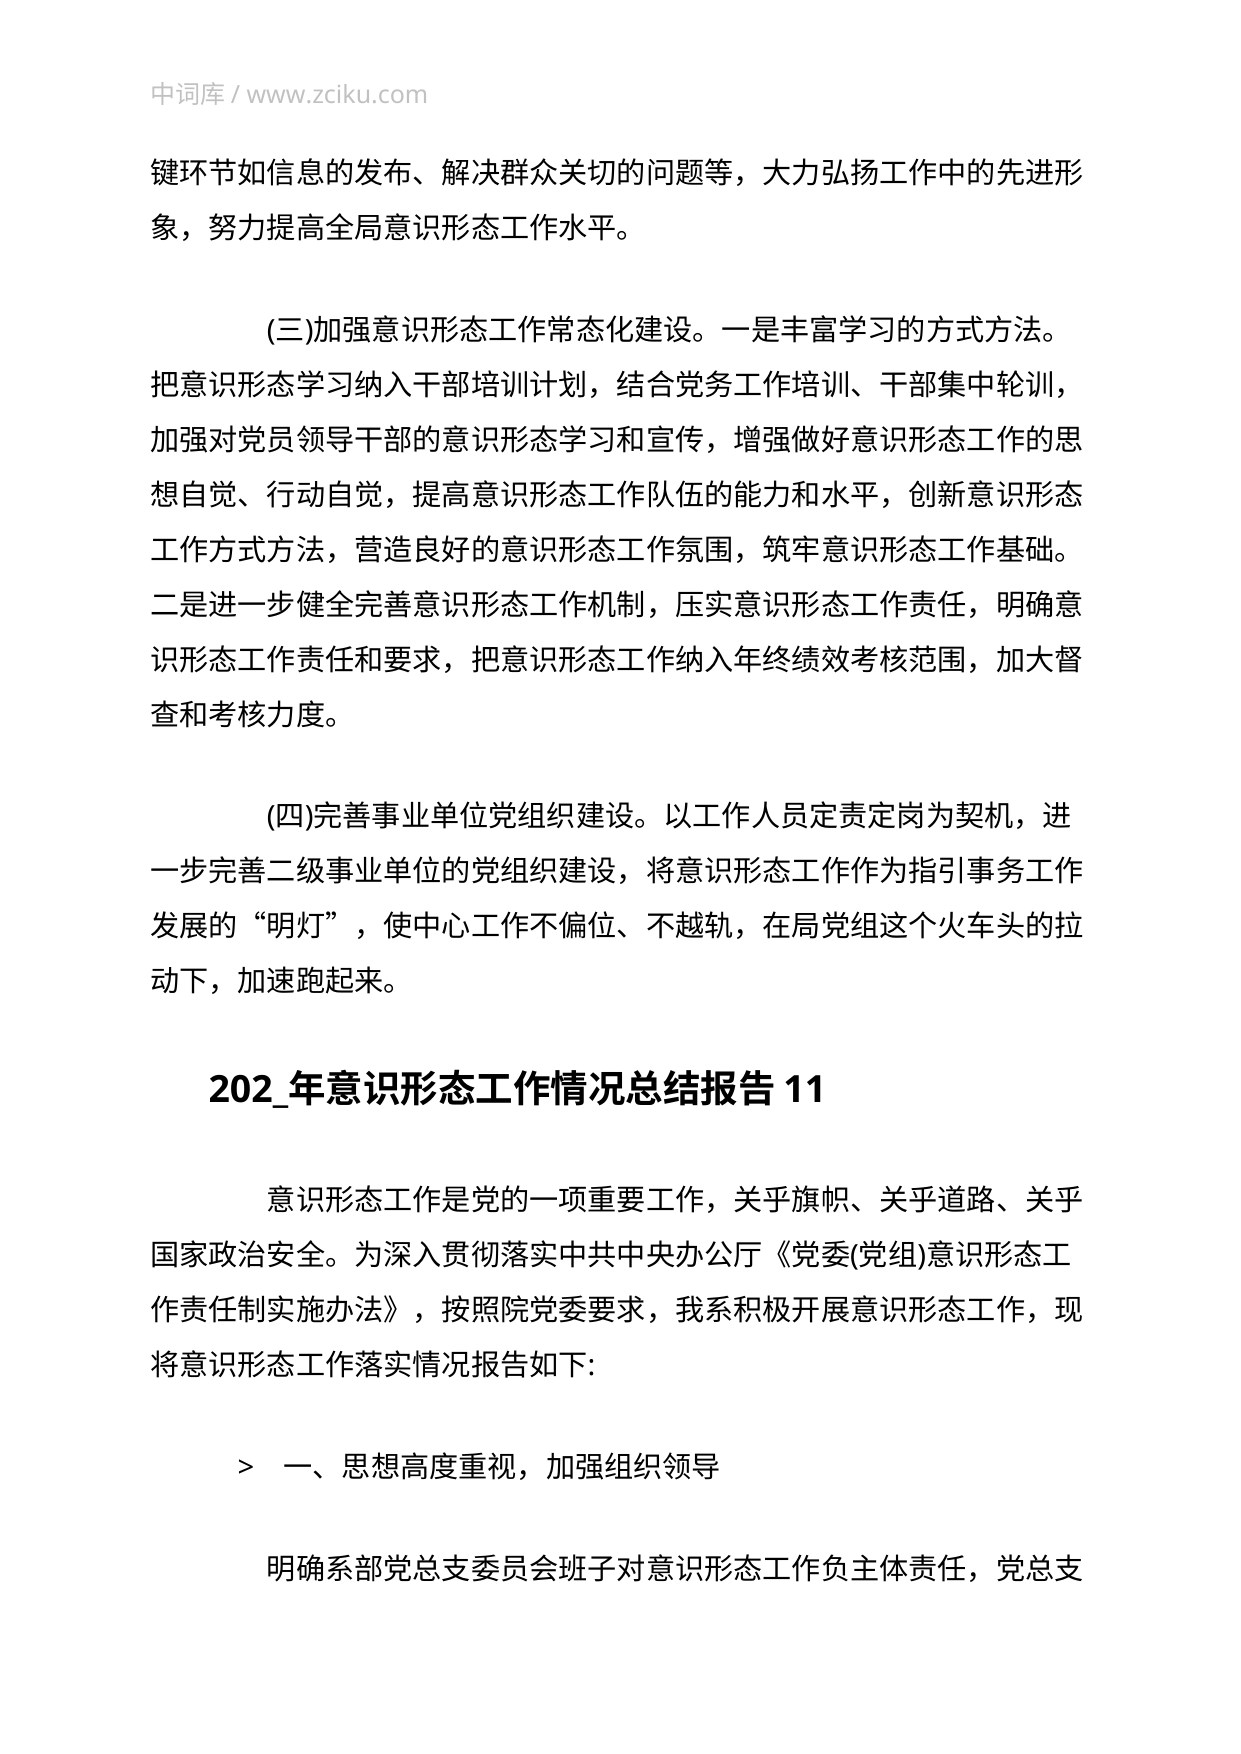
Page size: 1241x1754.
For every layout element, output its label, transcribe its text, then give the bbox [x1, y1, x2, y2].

text (三)加强意识形态工作常态化建设。一是丰富学习的方式方法。把意识形态学习纳入干部培训计划，结合党务工作培训、干部集中轮训，加强对党员领导干部的意识形态学习和宣传，增强做好意识形态工作的思想自觉、行动自觉，提高意识形态工作队伍的能力和水平，创新意识形态工作方式方法，营造良好的意识形态工作氛围，筑牢意识形态工作基础。二是进一步健全完善意识形态工作机制，压实意识形态工作责任，明确意识形态工作责任和要求，把意识形态工作纳入年终绩效考核范围，加大督查和考核力度。 [150, 307, 1090, 733]
text (四)完善事业单位党组织建设。以工作人员定责定岗为契机，进一步完善二级事业单位的党组织建设，将意识形态工作作为指引事务工作发展的“明灯”，使中心工作不偏位、不越轨，在局党组这个火车头的拉动下，加速跑起来。 [150, 793, 1090, 1000]
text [150, 1546, 1090, 1588]
text 202_年意识形态工作情况总结报告11 [150, 1059, 1090, 1114]
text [150, 150, 1090, 247]
text 意识形态工作是党的一项重要工作，关乎旗帜、关乎道路、关乎国家政治安全。为深入贯彻落实中共中央办公厅《党委(党组)意识形态工作责任制实施办法》，按照院党委要求，我系积极开展意识形态工作，现将意识形态工作落实情况报告如下: [150, 1177, 1090, 1384]
text > 一、思想高度重视，加强组织领导 [150, 1444, 1090, 1486]
